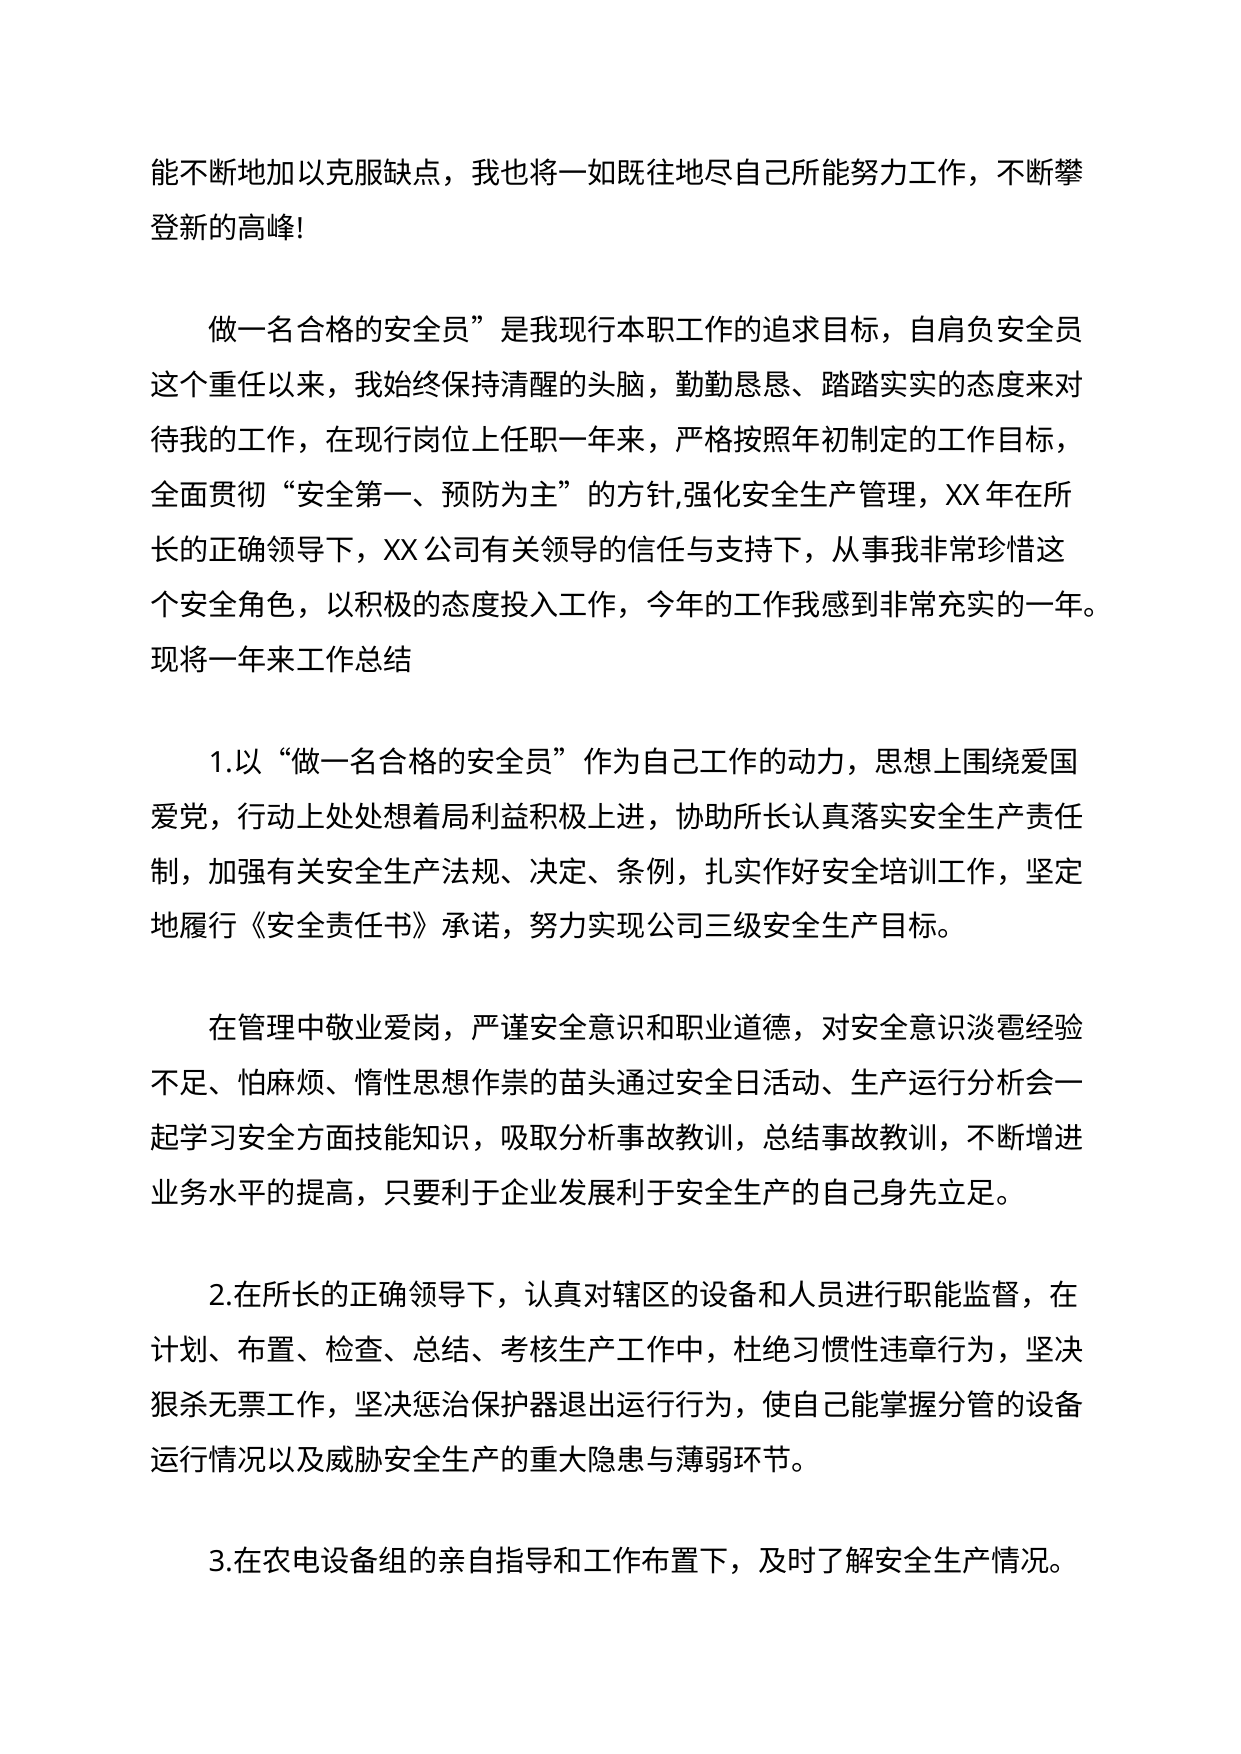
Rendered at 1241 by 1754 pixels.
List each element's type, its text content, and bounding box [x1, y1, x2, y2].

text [150, 150, 1090, 247]
text 2.在所长的正确领导下，认真对辖区的设备和人员进行职能监督，在计划、布置、检查、总结、考核生产工作中，杜绝习惯性违章行为，坚决狠杀无票工作，坚决惩治保护器退出运行行为，使自己能掌握分管的设备运行情况以及威胁安全生产的重大隐患与薄弱环节。 [150, 1271, 1090, 1478]
text 在管理中敬业爱岗，严谨安全意识和职业道德，对安全意识淡雹经验不足、怕麻烦、惰性思想作祟的苗头通过安全日活动、生产运行分析会一起学习安全方面技能知识，吸取分析事故教训，总结事故教训，不断增进业务水平的提高，只要利于企业发展利于安全生产的自己身先立足。 [150, 1005, 1090, 1212]
text 做一名合格的安全员”是我现行本职工作的追求目标，自肩负安全员这个重任以来，我始终保持清醒的头脑，勤勤恳恳、踏踏实实的态度来对待我的工作，在现行岗位上任职一年来，严格按照年初制定的工作目标，全面贯彻“安全第一、预防为主”的方针,强化安全生产管理，XX年在所长的正确领导下，XX公司有关领导的信任与支持下，从事我非常珍惜这个安全角色，以积极的态度投入工作，今年的工作我感到非常充实的一年。现将一年来工作总结 [150, 307, 1090, 679]
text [150, 1538, 1090, 1580]
text 1.以“做一名合格的安全员”作为自己工作的动力，思想上围绕爱国爱党，行动上处处想着局利益积极上进，协助所长认真落实安全生产责任制，加强有关安全生产法规、决定、条例，扎实作好安全培训工作，坚定地履行《安全责任书》承诺，努力实现公司三级安全生产目标。 [150, 738, 1090, 945]
